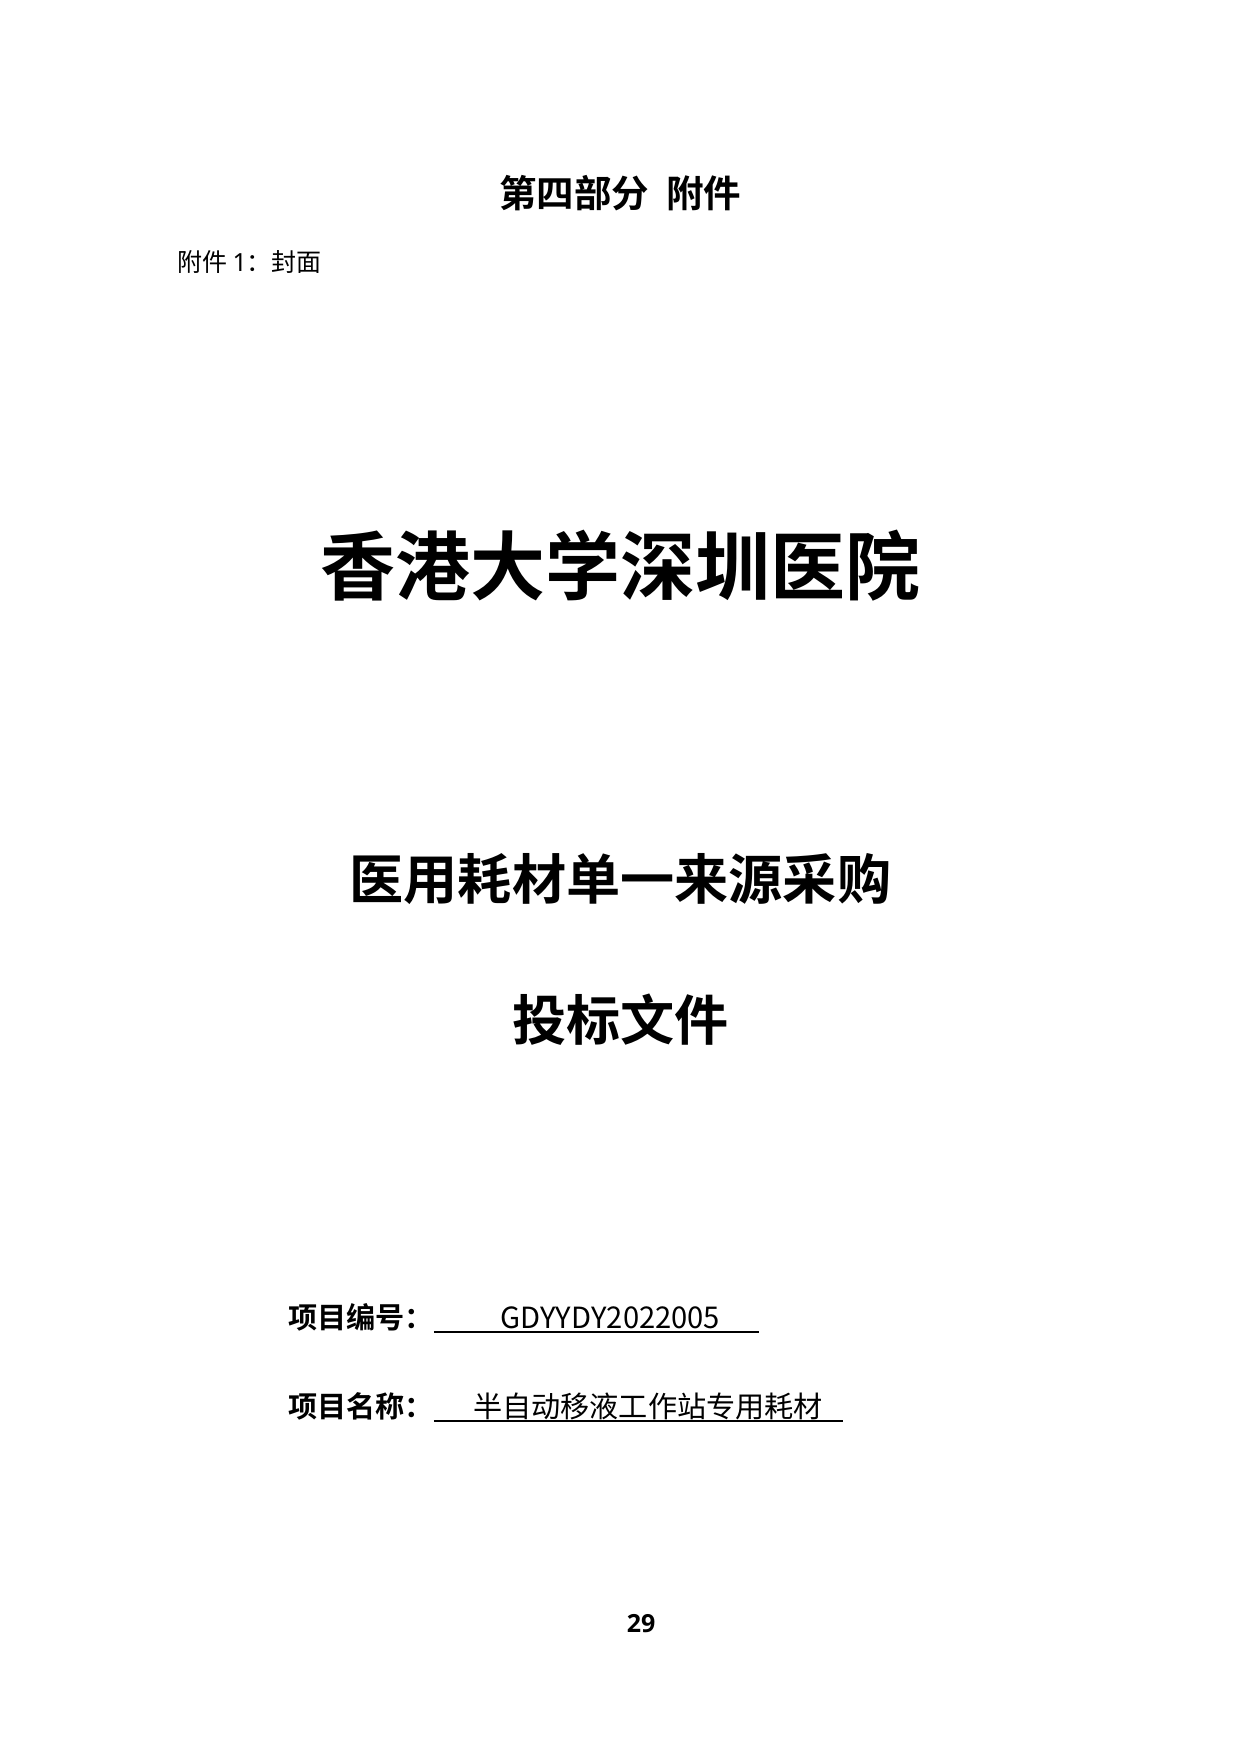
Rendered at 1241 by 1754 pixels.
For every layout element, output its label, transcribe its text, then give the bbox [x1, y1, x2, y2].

text 香港大学深圳医院 [177, 493, 1063, 629]
text 项目名称： 半自动移液工作站专用耗材 [215, 1371, 1063, 1439]
text 第四部分 附件 [177, 164, 1063, 218]
text 项目编号： GDYYDY2022005 [215, 1282, 1063, 1350]
text 附件1：封面 [177, 226, 1063, 294]
text 医用耗材单一来源采购 [177, 825, 1063, 927]
text 投标文件 [177, 966, 1063, 1068]
